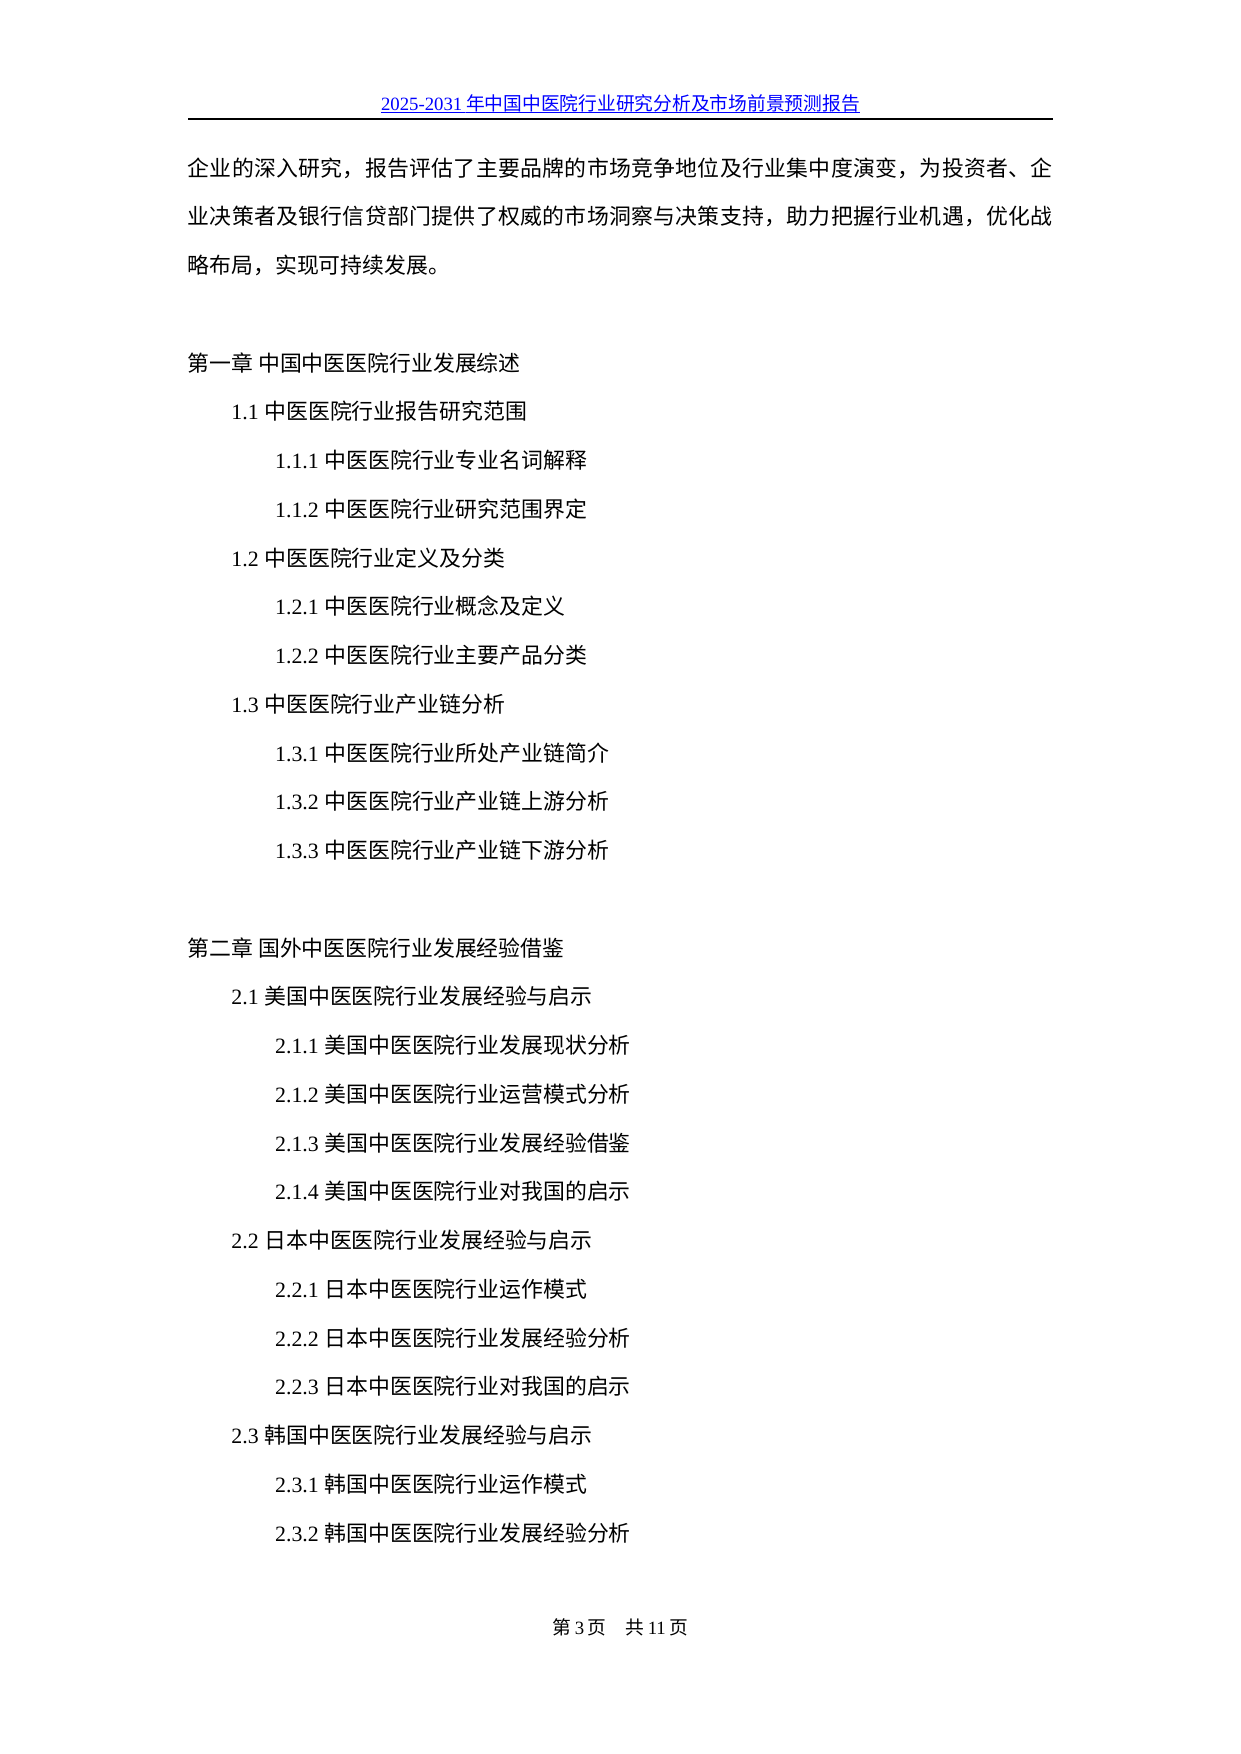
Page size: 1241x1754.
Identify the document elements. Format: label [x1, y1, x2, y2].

text [187, 150, 1053, 1548]
